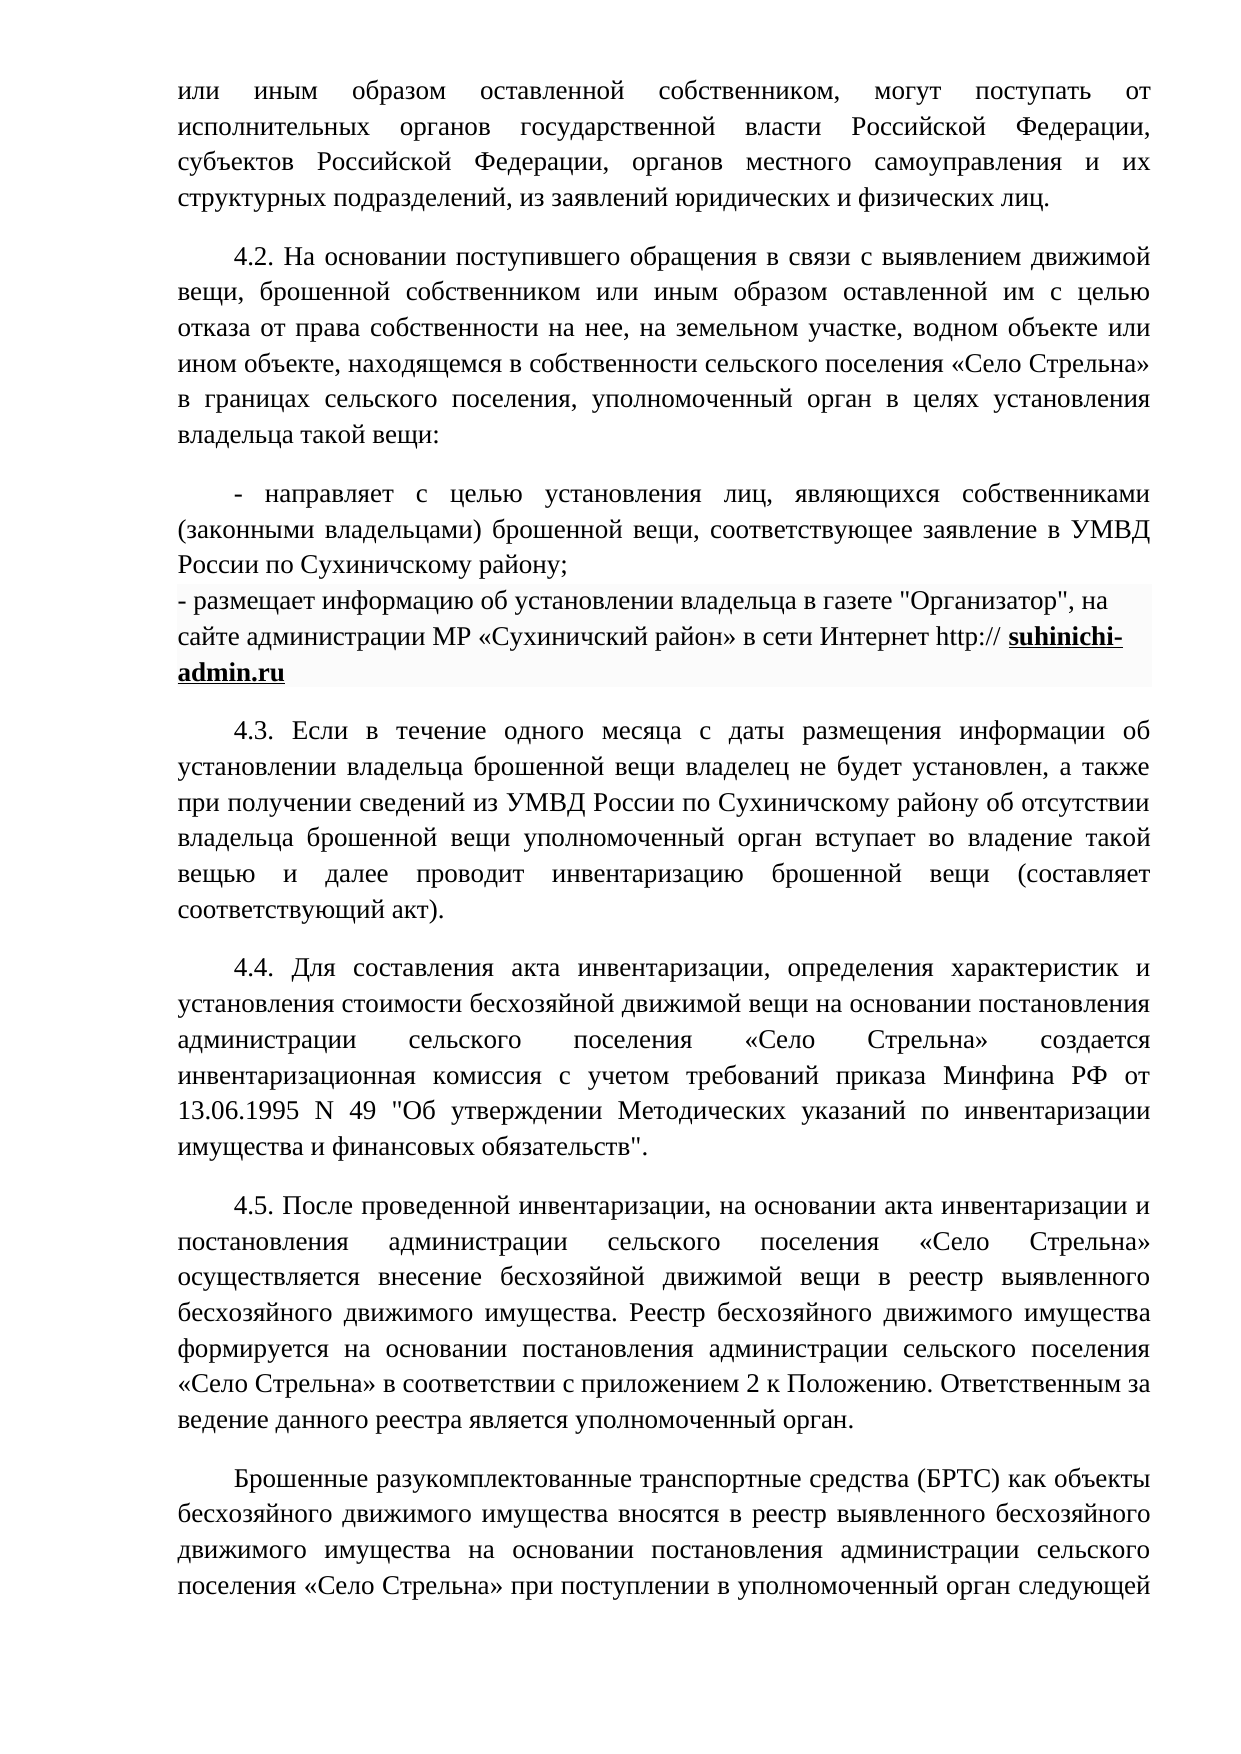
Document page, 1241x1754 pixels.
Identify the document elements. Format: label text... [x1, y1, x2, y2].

text 4.5. После проведенной инвентаризации, на основании акта инвентаризации и постановления администрации сельского поселения «Село Стрельна» осуществляется внесение бесхозяйной движимой вещи в реестр выявленного бесхозяйного движимого имущества. Реестр бесхозяйного движимого имущества формируется на основании постановления администрации сельского поселения «Село Стрельна» в соответствии с приложением 2 к Положению. Ответственным за ведение данного реестра является уполномоченный орган. [177, 1189, 1152, 1434]
text 4.3. Если в течение одного месяца с даты размещения информации об установлении владельца брошенной вещи владелец не будет установлен, а также при получении сведений из УМВД России по Сухиничскому району об отсутствии владельца брошенной вещи уполномоченный орган вступает во владение такой вещью и далее проводит инвентаризацию брошенной вещи (составляет соответствующий акт). [177, 714, 1152, 924]
text - размещает информацию об установлении владельца в газете "Организатор", на сайте администрации МР «Сухиничский район» в сети Интернет http:// suhinichi-admin.ru [177, 584, 1152, 687]
text 4.2. На основании поступившего обращения в связи с выявлением движимой вещи, брошенной собственником или иным образом оставленной им с целью отказа от права собственности на нее, на земельном участке, водном объекте или ином объекте, находящемся в собственности сельского поселения «Село Стрельна» в границах сельского поселения, уполномоченный орган в целях установления владельца такой вещи: [177, 240, 1152, 449]
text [177, 74, 1152, 212]
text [177, 1462, 1152, 1600]
text - направляет с целью установления лиц, являющихся собственниками (законными владельцами) брошенной вещи, соответствующее заявление в УМВД России по Сухиничскому району; [177, 477, 1152, 579]
text 4.4. Для составления акта инвентаризации, определения характеристик и установления стоимости бесхозяйной движимой вещи на основании постановления администрации сельского поселения «Село Стрельна» создается инвентаризационная комиссия с учетом требований приказа Минфина РФ от 13.06.1995 N 49 "Об утверждении Методических указаний по инвентаризации имущества и финансовых обязательств". [177, 952, 1152, 1161]
